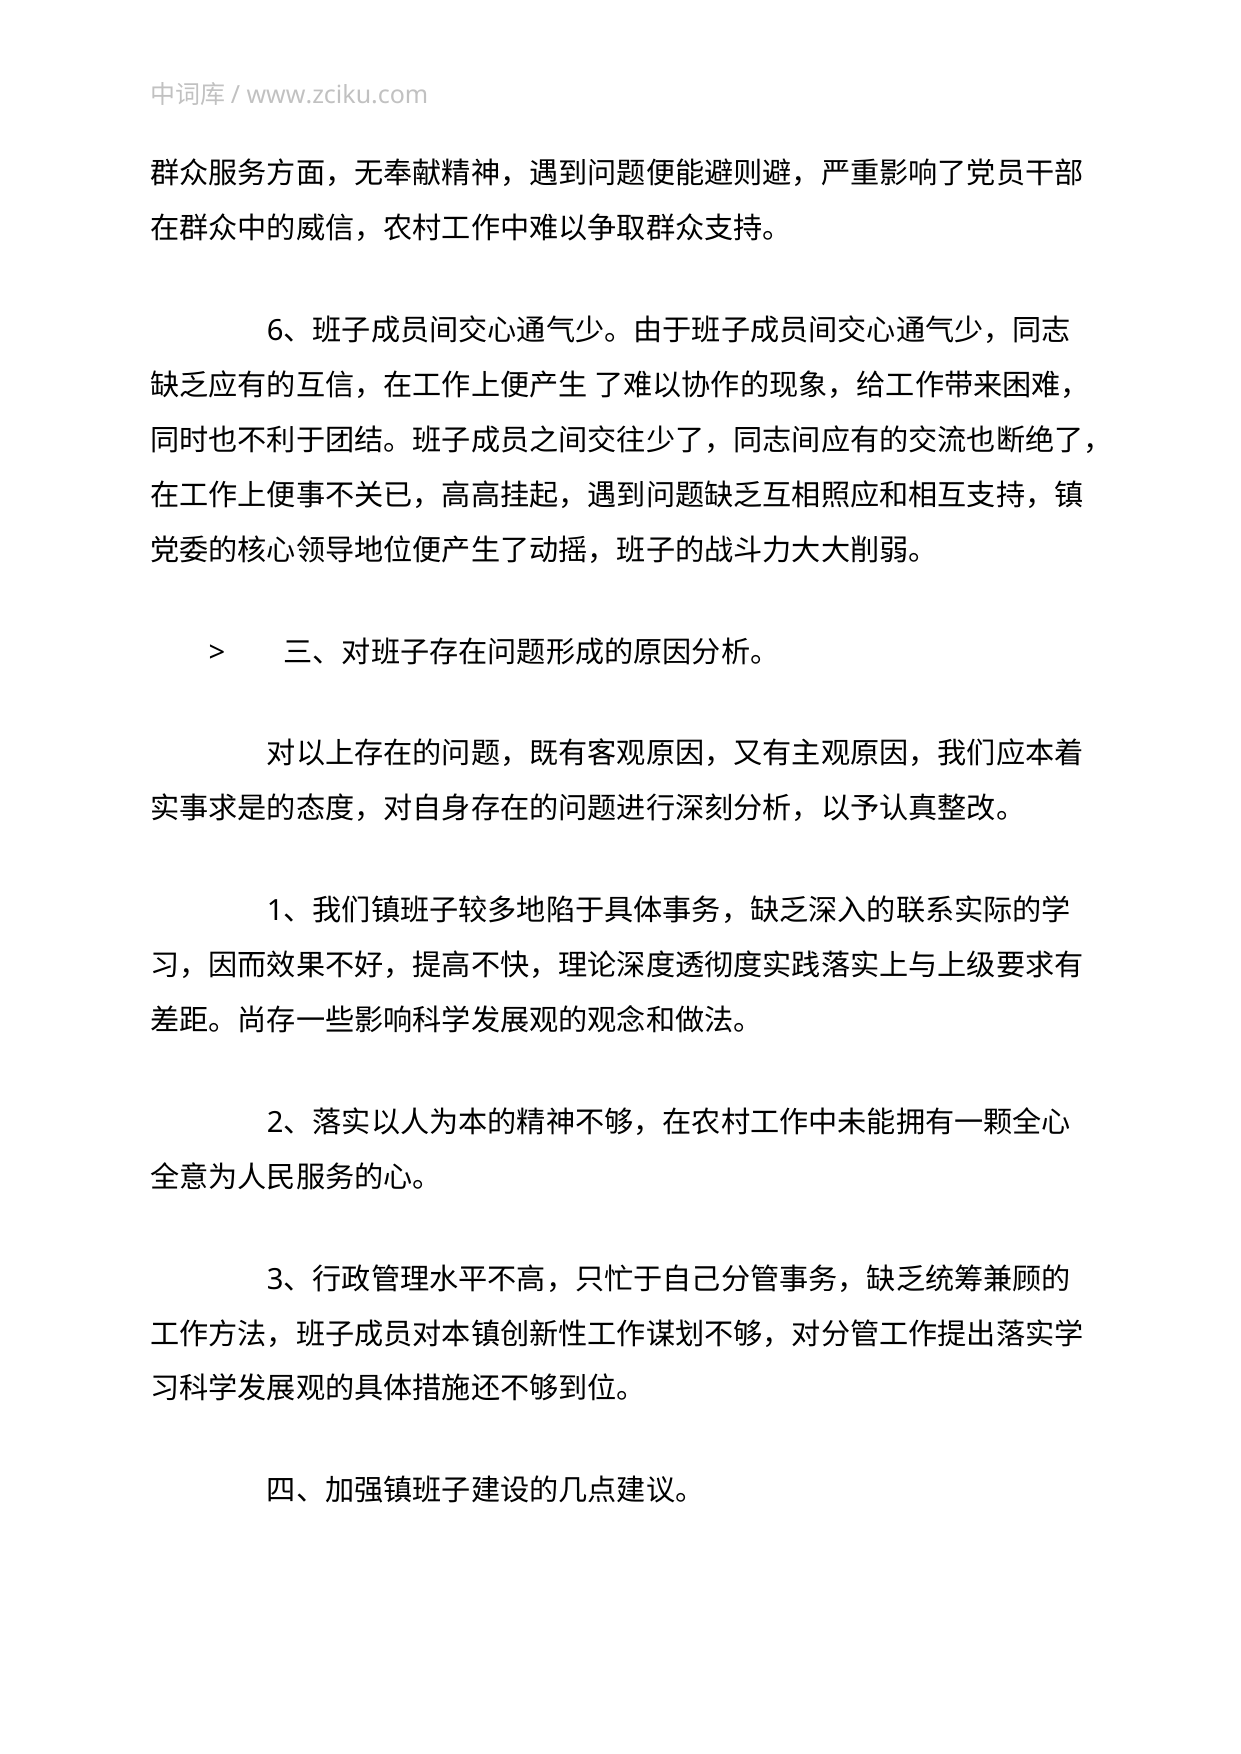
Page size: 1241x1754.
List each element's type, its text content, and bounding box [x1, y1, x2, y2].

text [150, 150, 1090, 247]
text 1、我们镇班子较多地陷于具体事务，缺乏深入的联系实际的学习，因而效果不好，提高不快，理论深度透彻度实践落实上与上级要求有差距。尚存一些影响科学发展观的观念和做法。 [150, 887, 1090, 1039]
text 对以上存在的问题，既有客观原因，又有主观原因，我们应本着实事求是的态度，对自身存在的问题进行深刻分析，以予认真整改。 [150, 730, 1090, 827]
text 6、班子成员间交心通气少。由于班子成员间交心通气少，同志缺乏应有的互信，在工作上便产生 了难以协作的现象，给工作带来困难，同时也不利于团结。班子成员之间交往少了，同志间应有的交流也断绝了，在工作上便事不关已，高高挂起，遇到问题缺乏互相照应和相互支持，镇党委的核心领导地位便产生了动摇，班子的战斗力大大削弱。 [150, 307, 1090, 569]
text 2、落实以人为本的精神不够，在农村工作中未能拥有一颗全心全意为人民服务的心。 [150, 1098, 1090, 1196]
text 四、加强镇班子建设的几点建议。 [150, 1467, 1090, 1509]
text > 三、对班子存在问题形成的原因分析。 [150, 628, 1090, 671]
text 3、行政管理水平不高，只忙于自己分管事务，缺乏统筹兼顾的工作方法，班子成员对本镇创新性工作谋划不够，对分管工作提出落实学习科学发展观的具体措施还不够到位。 [150, 1255, 1090, 1407]
